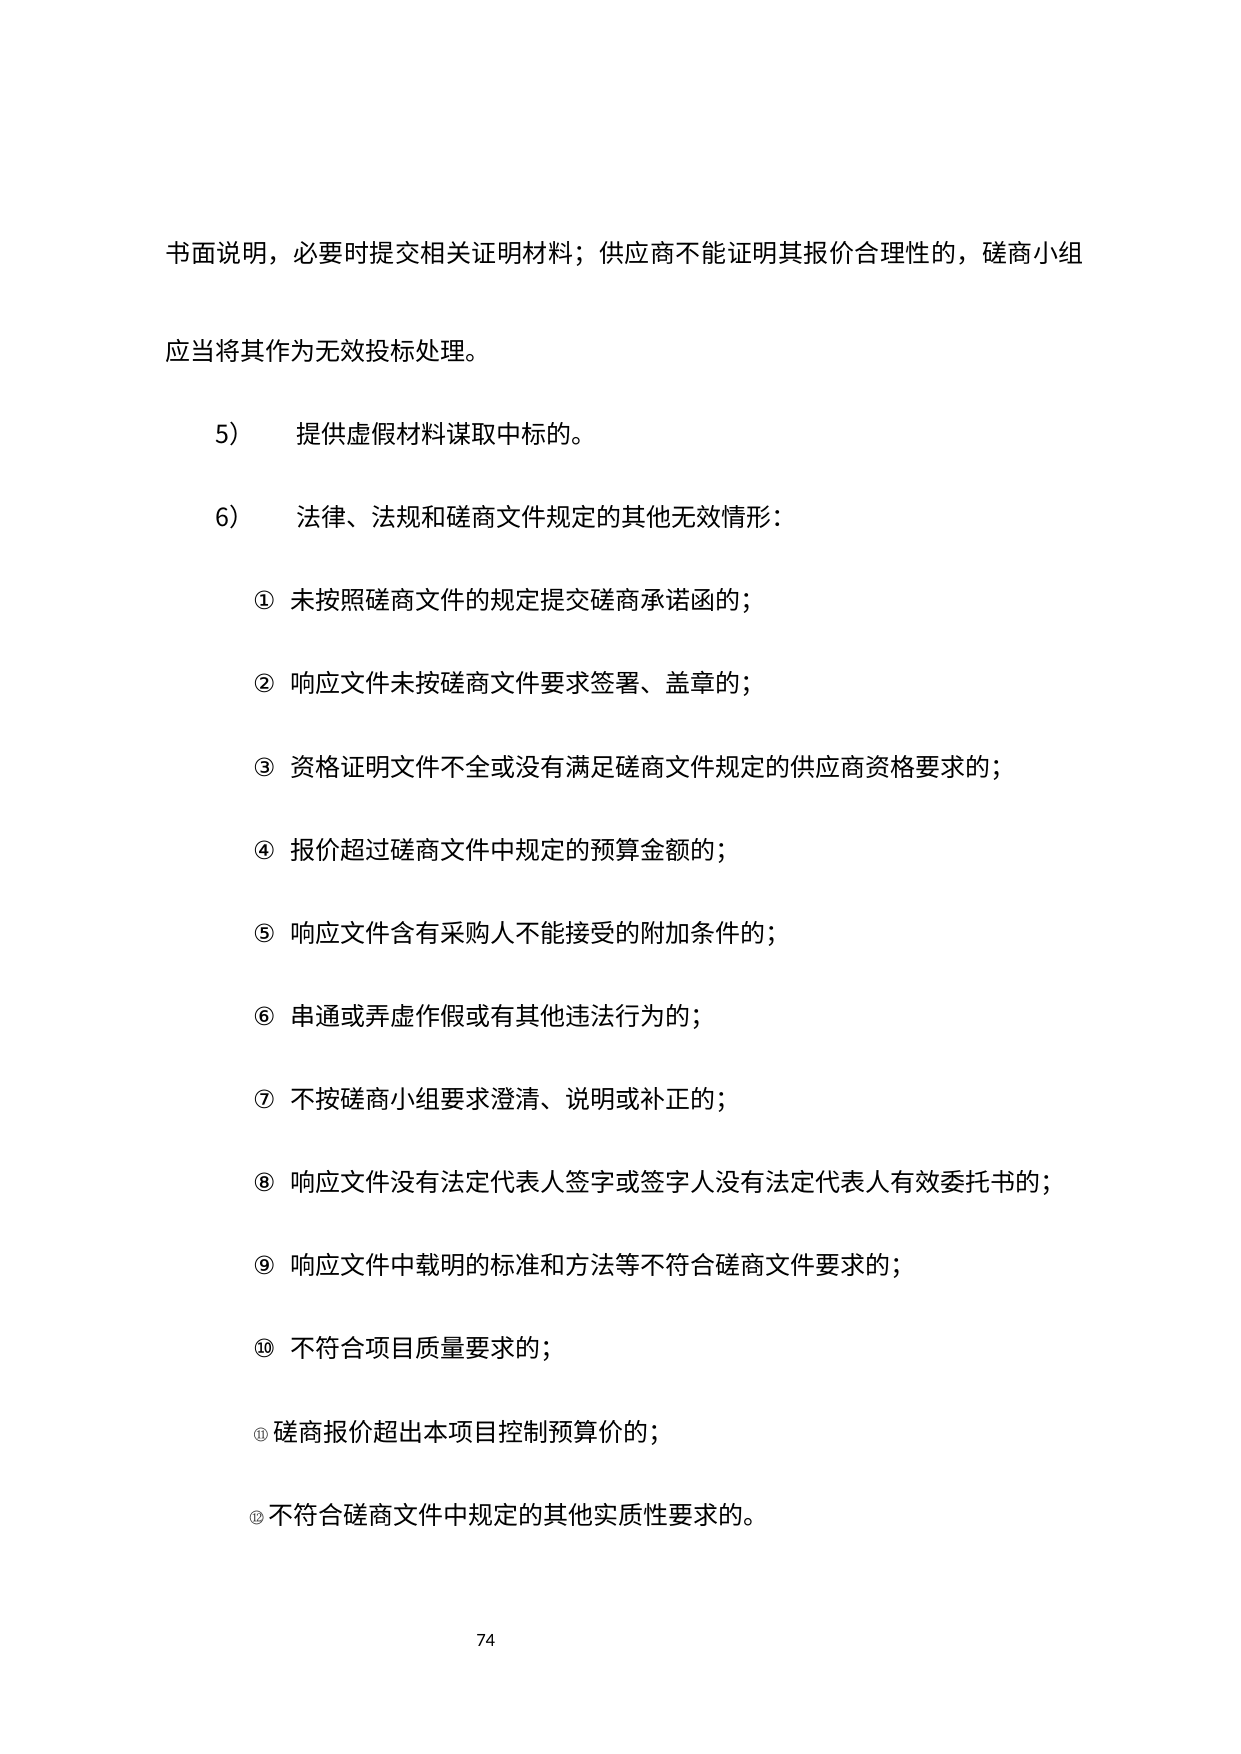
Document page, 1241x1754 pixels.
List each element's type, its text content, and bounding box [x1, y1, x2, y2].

text ⑫不符合磋商文件中规定的其他实质性要求的。 [165, 1481, 1087, 1546]
list 响应文件中载明的标准和方法等不符合磋商文件要求的； [253, 1231, 1087, 1296]
list 响应文件含有采购人不能接受的附加条件的； [253, 899, 1087, 964]
list 响应文件未按磋商文件要求签署、盖章的； [253, 649, 1087, 714]
list 不按磋商小组要求澄清、说明或补正的； [253, 1065, 1087, 1130]
list 法律、法规和磋商文件规定的其他无效情形： [215, 483, 1087, 548]
list 提供虚假材料谋取中标的。 [215, 400, 1087, 465]
list 未按照磋商文件的规定提交磋商承诺函的； [253, 566, 1087, 631]
list 响应文件没有法定代表人签字或签字人没有法定代表人有效委托书的； [253, 1148, 1087, 1213]
list 不符合项目质量要求的； [253, 1314, 1087, 1379]
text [165, 219, 1087, 382]
text ⑪磋商报价超出本项目控制预算价的； [253, 1398, 1087, 1463]
list 串通或弄虚作假或有其他违法行为的； [253, 982, 1087, 1047]
list 资格证明文件不全或没有满足磋商文件规定的供应商资格要求的； [253, 733, 1087, 798]
list 报价超过磋商文件中规定的预算金额的； [253, 816, 1087, 881]
